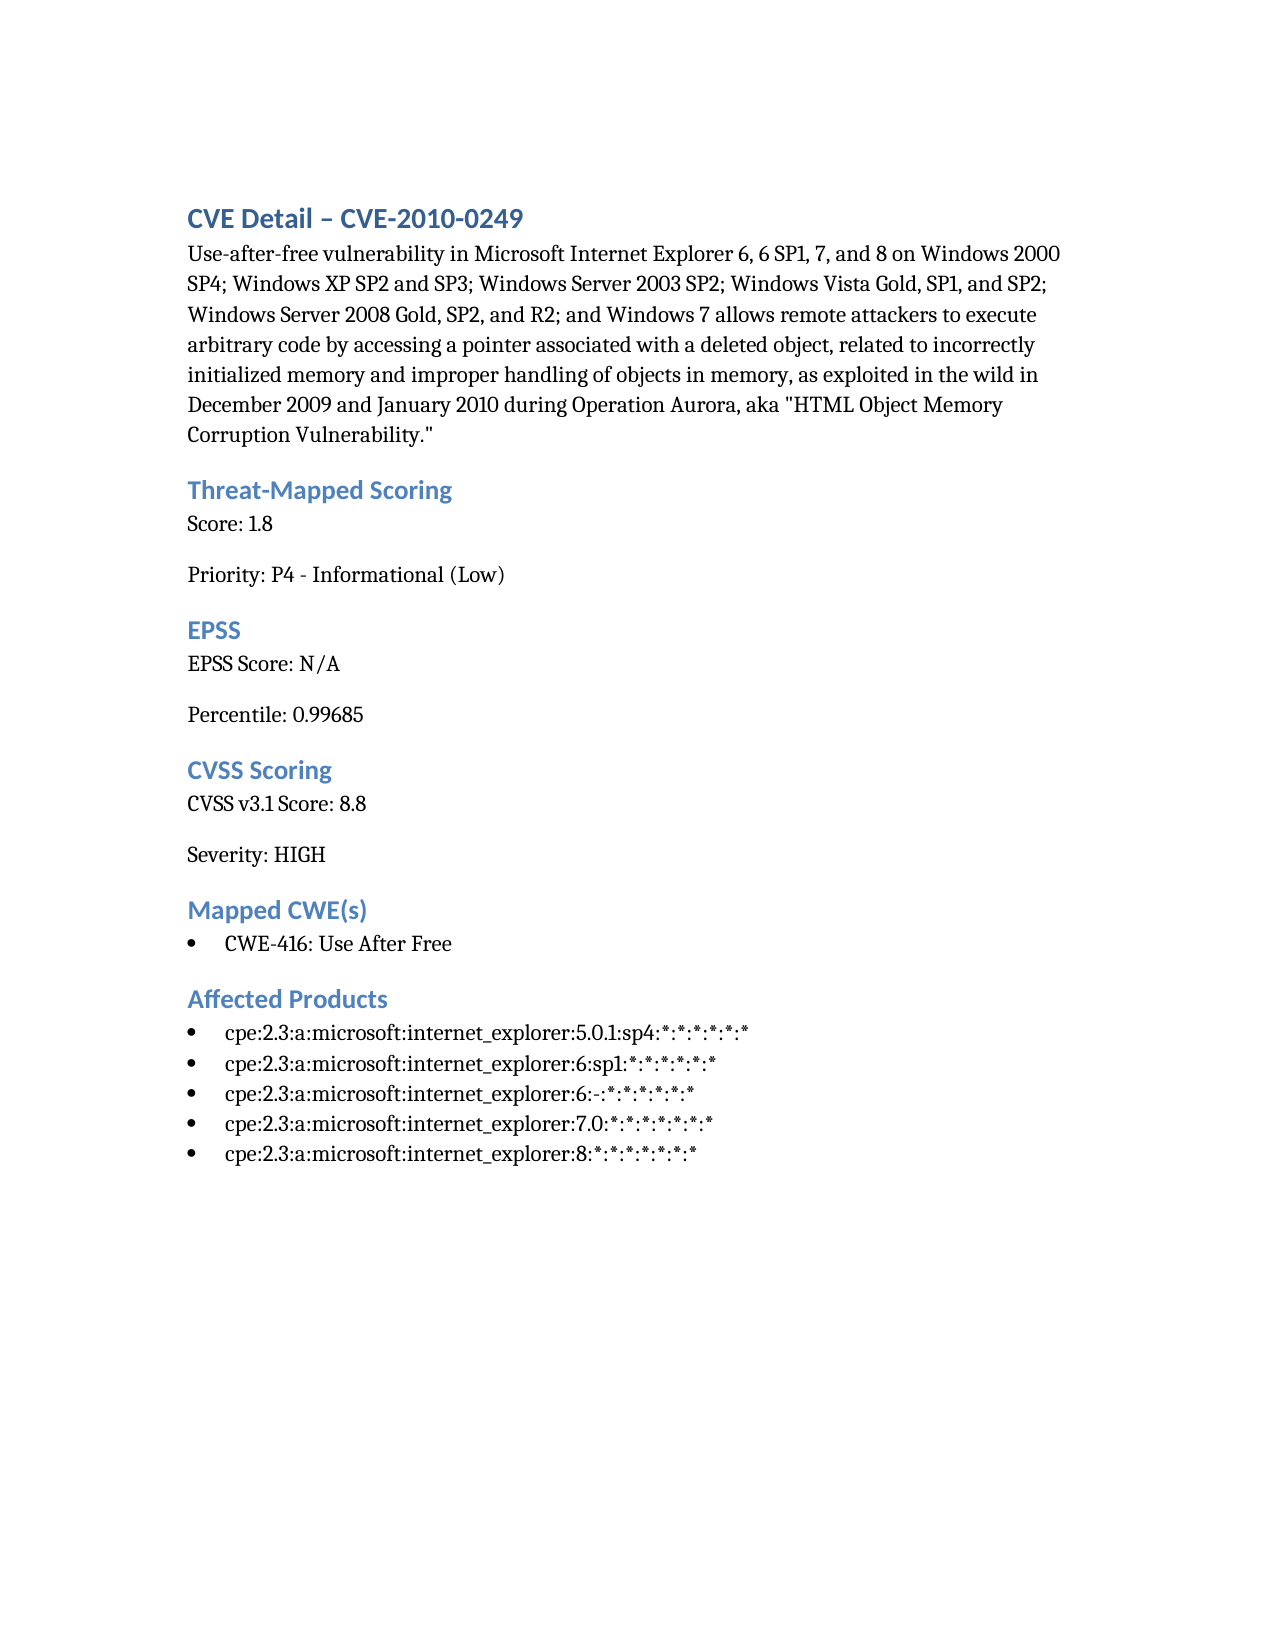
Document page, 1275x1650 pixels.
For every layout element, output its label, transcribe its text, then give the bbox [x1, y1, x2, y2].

subtitle Affected Products [187, 982, 1087, 1015]
subtitle EPSS [187, 613, 1087, 646]
text Priority: P4 - Informational (Low) [187, 562, 1087, 588]
subtitle Threat-Mapped Scoring [187, 473, 1087, 506]
list CWE-416: Use After Free [187, 931, 1087, 957]
text Severity: HIGH [187, 842, 1087, 868]
list cpe:2.3:a:microsoft:internet_explorer:6:sp1:*:*:*:*:*:* [187, 1050, 1087, 1077]
text EPSS Score: N/A [187, 651, 1087, 677]
list cpe:2.3:a:microsoft:internet_explorer:8:*:*:*:*:*:*:* [187, 1141, 1087, 1167]
text Score: 1.8 [187, 511, 1087, 537]
list cpe:2.3:a:microsoft:internet_explorer:7.0:*:*:*:*:*:*:* [187, 1111, 1087, 1137]
text Percentile: 0.99685 [187, 702, 1087, 728]
text CVSS v3.1 Score: 8.8 [187, 791, 1087, 817]
list cpe:2.3:a:microsoft:internet_explorer:6:-:*:*:*:*:*:* [187, 1081, 1087, 1107]
subtitle Mapped CWE(s) [187, 893, 1087, 926]
list cpe:2.3:a:microsoft:internet_explorer:5.0.1:sp4:*:*:*:*:*:* [187, 1020, 1087, 1046]
text Use-after-free vulnerability in Microsoft Internet Explorer 6, 6 SP1, 7, and 8 on Windows 2000 SP4; Windows XP SP2 and SP3; Windows Server 2003 SP2; Windows Vista Gold, SP1, and SP2; Windows Server 2008 Gold, SP2, and R2; and Windows 7 allows remote attackers to execute arbitrary code by accessing a pointer associated with a deleted object, related to incorrectly initialized memory and improper handling of objects in memory, as exploited in the wild in December 2009 and January 2010 during Operation Aurora, aka "HTML Object Memory Corruption Vulnerability." [187, 241, 1087, 448]
subtitle CVE Detail – CVE-2010-0249 [187, 200, 1087, 236]
subtitle CVSS Scoring [187, 753, 1087, 786]
